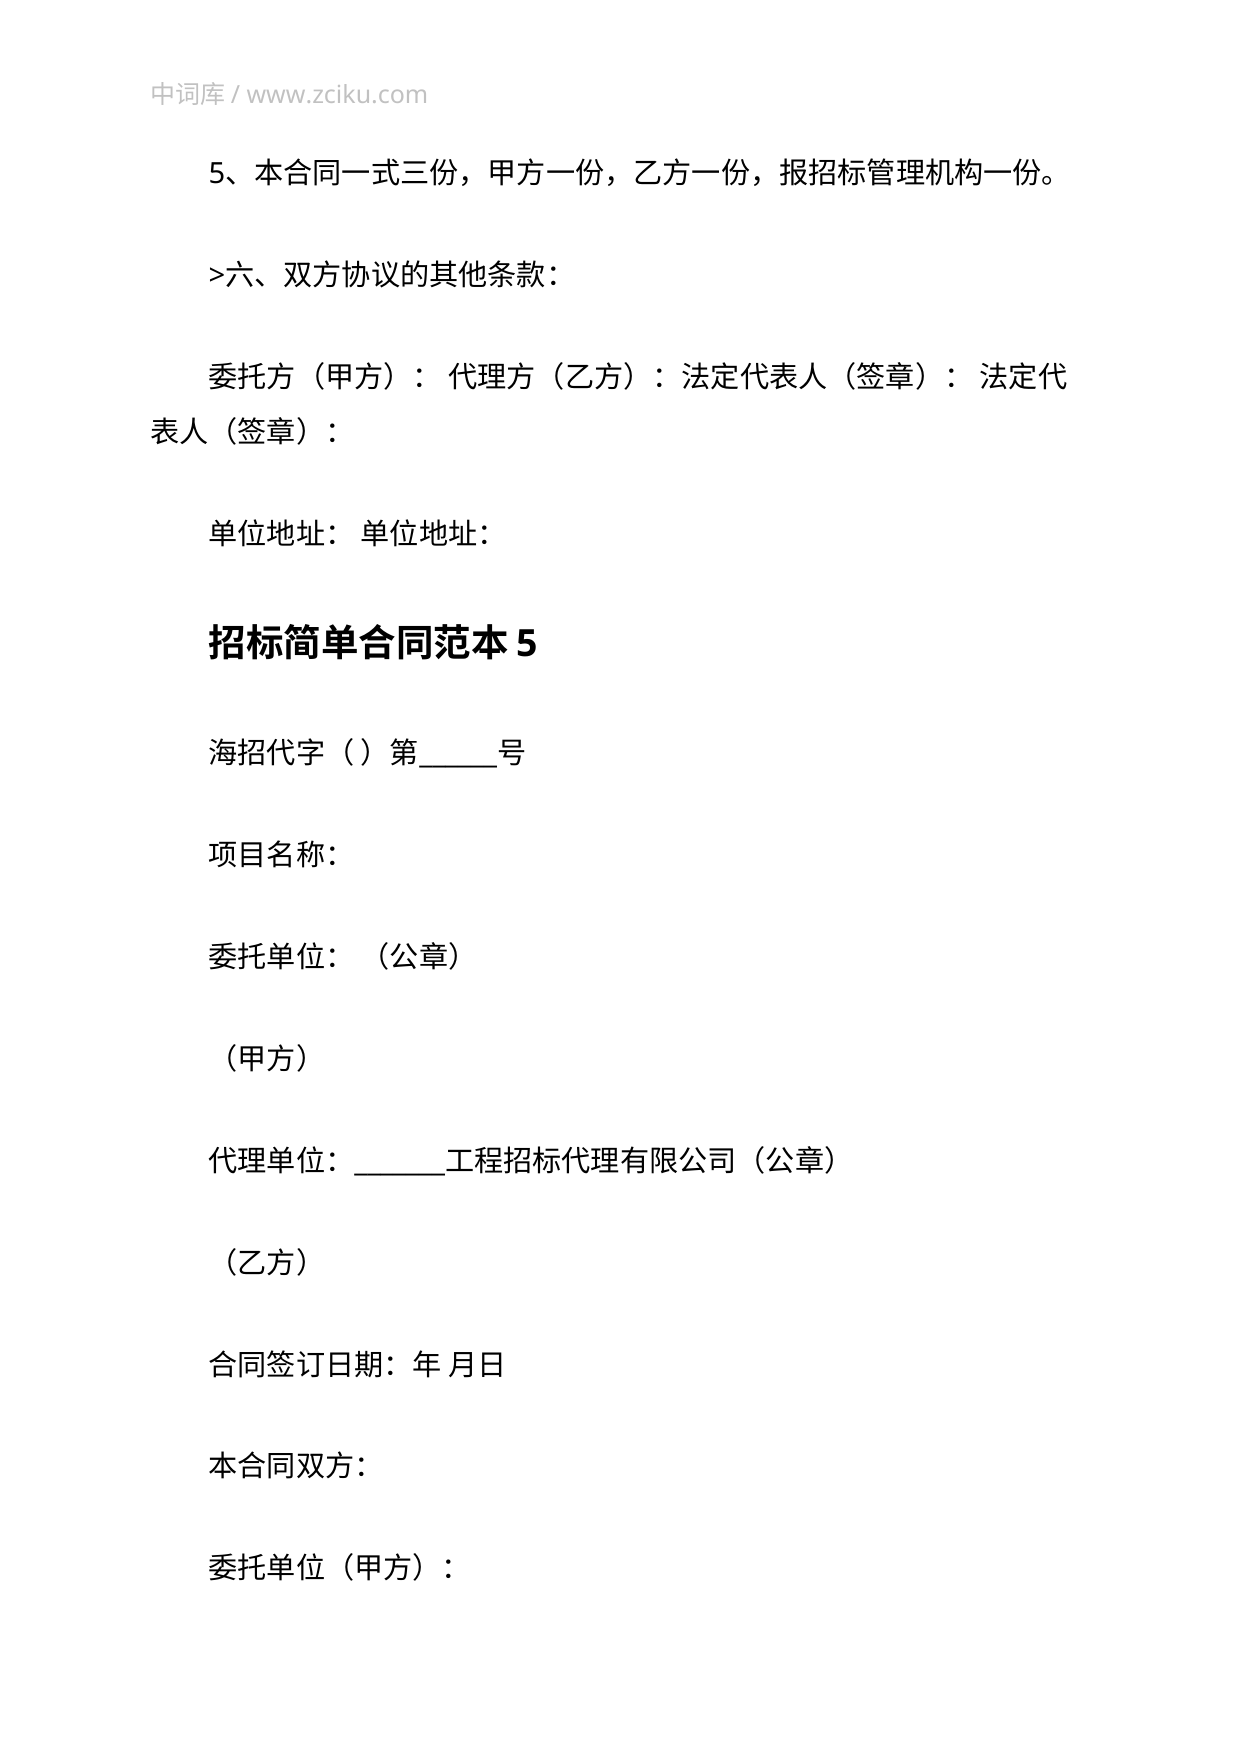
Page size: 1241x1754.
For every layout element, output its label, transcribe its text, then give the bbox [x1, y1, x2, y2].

text 代理单位：_______工程招标代理有限公司（公章） [150, 1137, 1090, 1180]
text （甲方） [150, 1036, 1090, 1078]
text 单位地址： 单位地址： [150, 511, 1090, 553]
text >六、双方协议的其他条款： [150, 252, 1090, 294]
text 招标简单合同范本5 [150, 612, 1090, 667]
text 委托单位： （公章） [150, 934, 1090, 976]
text 合同签订日期：年 月日 [150, 1341, 1090, 1383]
text 委托单位（甲方）： [150, 1544, 1090, 1587]
text 本合同双方： [150, 1443, 1090, 1485]
text 项目名称： [150, 832, 1090, 874]
text （乙方） [150, 1239, 1090, 1282]
text 5、本合同一式三份，甲方一份，乙方一份，报招标管理机构一份。 [150, 150, 1090, 192]
text 海招代字（ ）第______号 [150, 730, 1090, 772]
text 委托方（甲方）： 代理方（乙方）：法定代表人（签章）： 法定代表人（签章）： [150, 354, 1090, 451]
